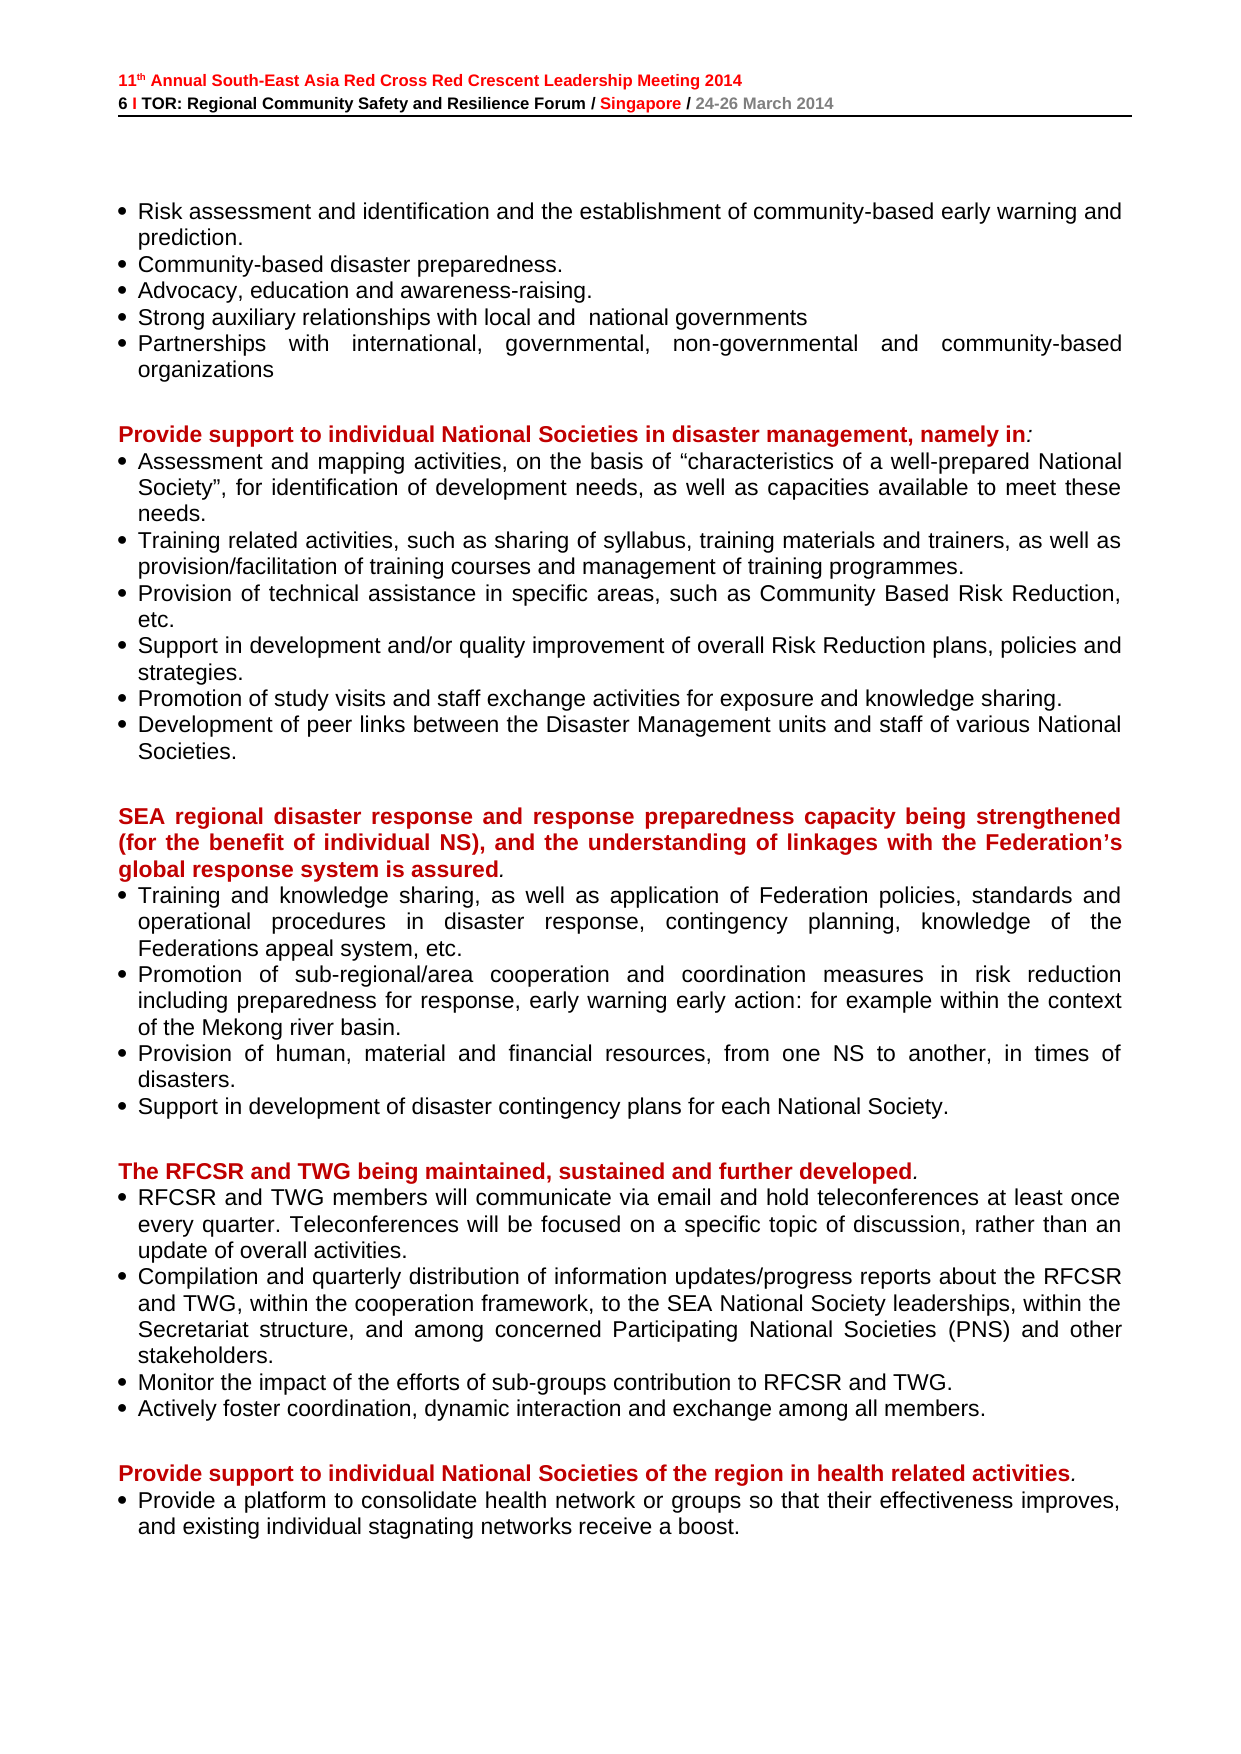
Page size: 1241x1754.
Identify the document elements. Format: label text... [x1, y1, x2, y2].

text Provide support to individual National Societies in disaster management, namely in: [118, 421, 1122, 448]
list Promotion of study visits and staff exchange activities for exposure and knowledge sharing. [118, 685, 1122, 711]
text SEA regional disaster response and response preparedness capacity being strengthened (for the benefit of individual NS), and the understanding of linkages with the Federation’s global response system is assured. [118, 803, 1122, 882]
list Provide a platform to consolidate health network or groups so that their effectiveness improves, and existing individual stagnating networks receive a boost. [118, 1487, 1122, 1539]
list Development of peer links between the Disaster Management units and staff of various National Societies. [118, 711, 1122, 764]
list RFCSR and TWG members will communicate via email and hold teleconferences at least once every quarter. Teleconferences will be focused on a specific topic of discussion, rather than an update of overall activities. [118, 1184, 1122, 1263]
list Assessment and mapping activities, on the basis of “characteristics of a well-prepared National Society”, for identification of development needs, as well as capacities available to meet these needs. [118, 448, 1122, 527]
list Provision of technical assistance in specific areas, such as Community Based Risk Reduction, etc. [118, 579, 1122, 632]
text The RFCSR and TWG being maintained, sustained and further developed. [118, 1158, 1122, 1184]
list Strong auxiliary relationships with local and national governments [118, 303, 1122, 330]
list Monitor the impact of the efforts of sub-groups contribution to RFCSR and TWG. [118, 1369, 1122, 1395]
list Training related activities, such as sharing of syllabus, training materials and trainers, as well as provision/facilitation of training courses and management of training programmes. [118, 527, 1122, 579]
list Compilation and quarterly distribution of information updates/progress reports about the RFCSR and TWG, within the cooperation framework, to the SEA National Society leaderships, within the Secretariat structure, and among concerned Participating National Societies (PNS) and other stakeholders. [118, 1263, 1122, 1369]
list Community-based disaster preparedness. [118, 251, 1122, 277]
list Partnerships with international, governmental, non-governmental and community-based organizations [118, 330, 1122, 382]
list Risk assessment and identification and the establishment of community-based early warning and prediction. [118, 198, 1122, 251]
list Support in development of disaster contingency plans for each National Society. [118, 1093, 1122, 1119]
text Provide support to individual National Societies of the region in health related activities. [118, 1460, 1122, 1487]
list Actively foster coordination, dynamic interaction and exchange among all members. [118, 1395, 1122, 1421]
list Promotion of sub-regional/area cooperation and coordination measures in risk reduction including preparedness for response, early warning early action: for example within the context of the Mekong river basin. [118, 961, 1122, 1040]
list Provision of human, material and financial resources, from one NS to another, in times of disasters. [118, 1040, 1122, 1093]
list Support in development and/or quality improvement of overall Risk Reduction plans, policies and strategies. [118, 632, 1122, 685]
list Advocacy, education and awareness-raising. [118, 277, 1122, 303]
list Training and knowledge sharing, as well as application of Federation policies, standards and operational procedures in disaster response, contingency planning, knowledge of the Federations appeal system, etc. [118, 882, 1122, 961]
